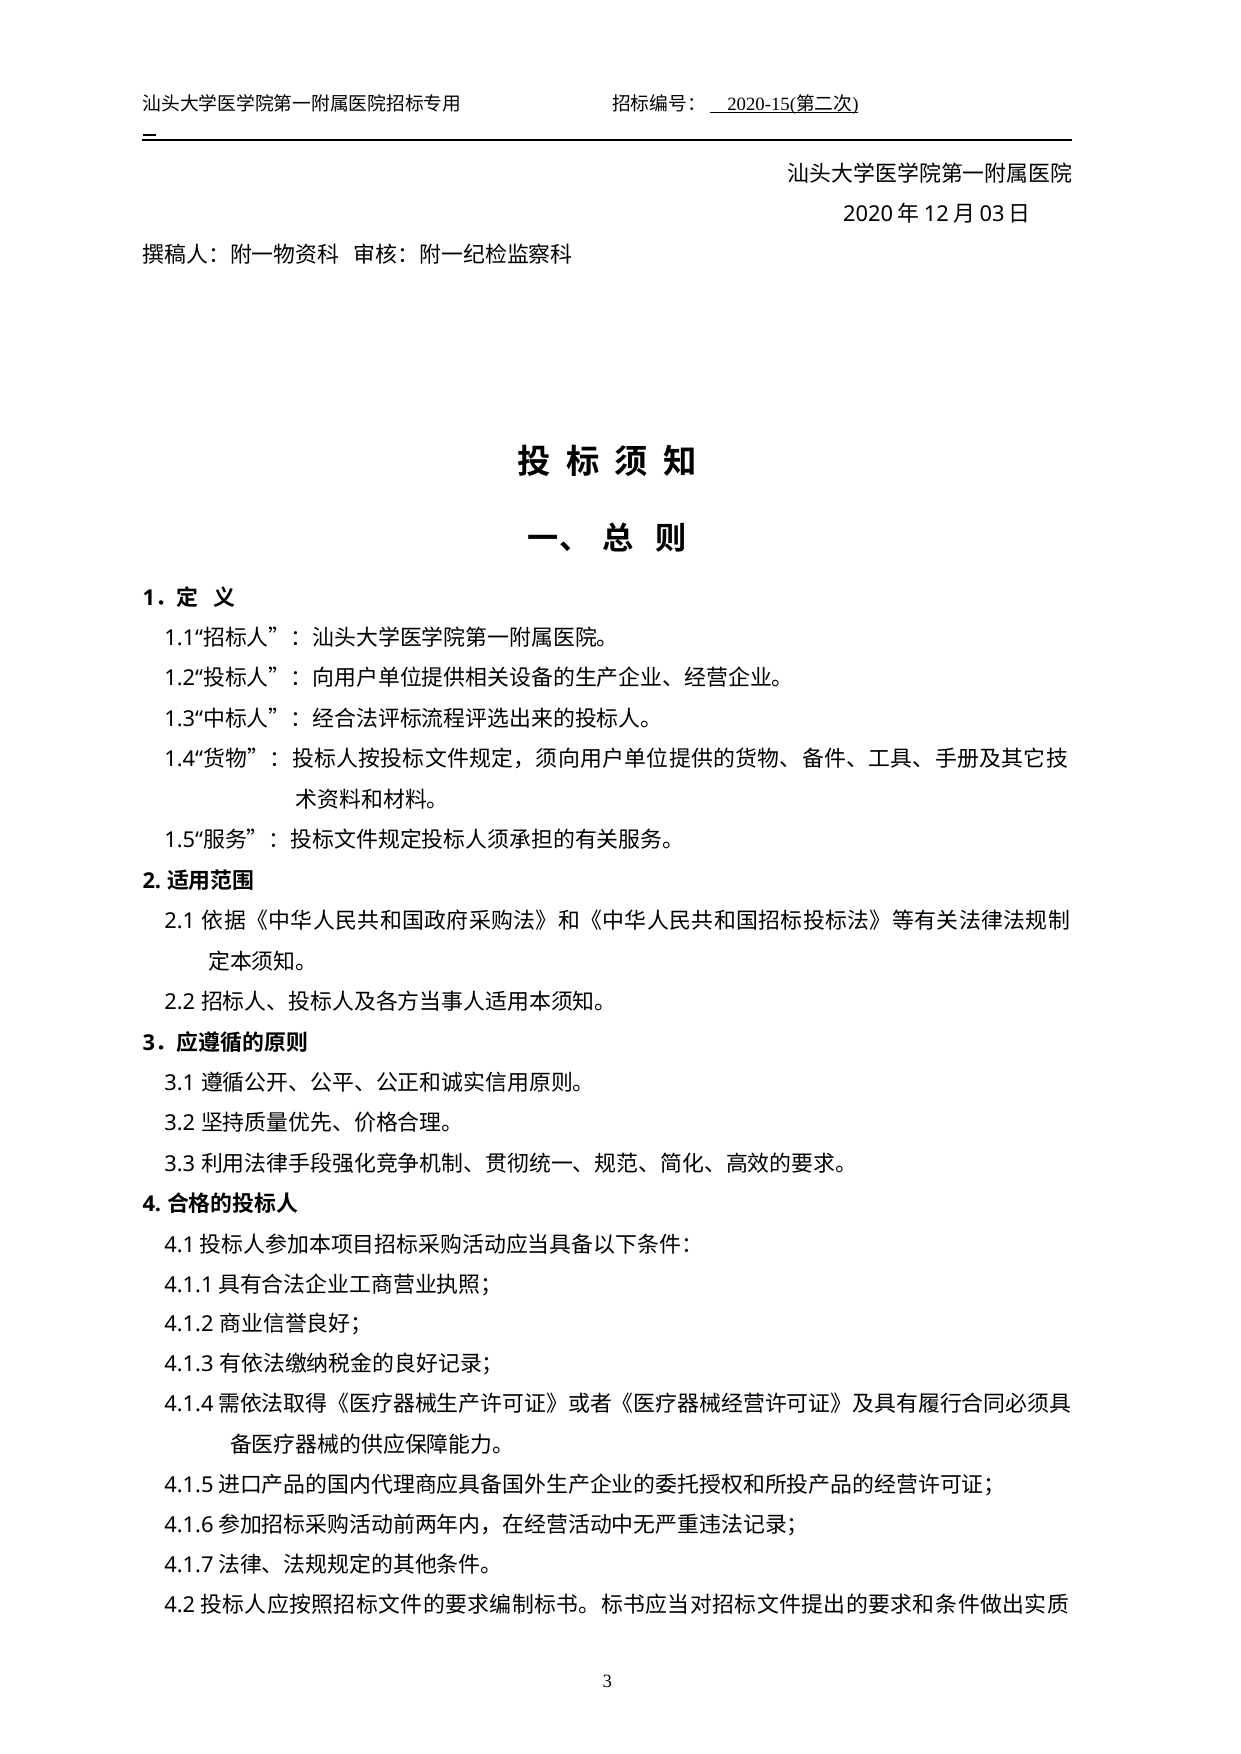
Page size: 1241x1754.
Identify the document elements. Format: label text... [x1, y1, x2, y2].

text 1.4“货物”：投标人按投标文件规定，须向用户单位提供的货物、备件、工具、手册及其它技术资料和材料。 [164, 741, 1072, 814]
text 1.2“投标人”：向用户单位提供相关设备的生产企业、经营企业。 [142, 660, 1072, 693]
list 总 则 [142, 503, 1072, 568]
text 4.1.4需依法取得《医疗器械生产许可证》或者《医疗器械经营许可证》及具有履行合同必须具备医疗器械的供应保障能力。 [164, 1386, 1072, 1459]
text 4.1.1具有合法企业工商营业执照； [142, 1267, 1072, 1298]
text 3.1 遵循公开、公平、公正和诚实信用原则。 [164, 1065, 1072, 1097]
text 2. 适用范围 [142, 862, 1072, 895]
text 1.5“服务”：投标文件规定投标人须承担的有关服务。 [142, 822, 1072, 854]
text 1.1“招标人”：汕头大学医学院第一附属医院。 [142, 620, 1072, 652]
text 2.2 招标人、投标人及各方当事人适用本须知。 [164, 984, 1072, 1016]
text 3.3 利用法律手段强化竞争机制、贯彻统一、规范、简化、高效的要求。 [164, 1146, 1072, 1178]
text 4.1.3 有依法缴纳税金的良好记录； [142, 1346, 1072, 1378]
text 汕头大学医学院第一附属医院 [142, 156, 1072, 188]
text 4.1.7法律、法规规定的其他条件。 [142, 1547, 1072, 1579]
text 4.1.6参加招标采购活动前两年内，在经营活动中无严重违法记录； [142, 1507, 1072, 1539]
text 撰稿人：附一物资科 审核：附一纪检监察科 [142, 236, 1030, 269]
text 2020年12月03日 [142, 196, 1030, 228]
text 1．定 义 [142, 579, 1072, 612]
text 1.3“中标人”：经合法评标流程评选出来的投标人。 [142, 701, 1072, 733]
text 4.1投标人参加本项目招标采购活动应当具备以下条件： [142, 1226, 1072, 1259]
text 4.1.5进口产品的国内代理商应具备国外生产企业的委托授权和所投产品的经营许可证； [142, 1467, 1072, 1499]
text 投 标 须 知 [142, 426, 1072, 491]
text 4.1.2 商业信誉良好； [142, 1306, 1072, 1338]
text 4. 合格的投标人 [142, 1186, 1072, 1218]
text 2.1 依据《中华人民共和国政府采购法》和《中华人民共和国招标投标法》等有关法律法规制定本须知。 [164, 903, 1072, 976]
text 3.2 坚持质量优先、价格合理。 [164, 1105, 1072, 1138]
text 3．应遵循的原则 [142, 1024, 1072, 1057]
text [164, 1587, 1072, 1618]
